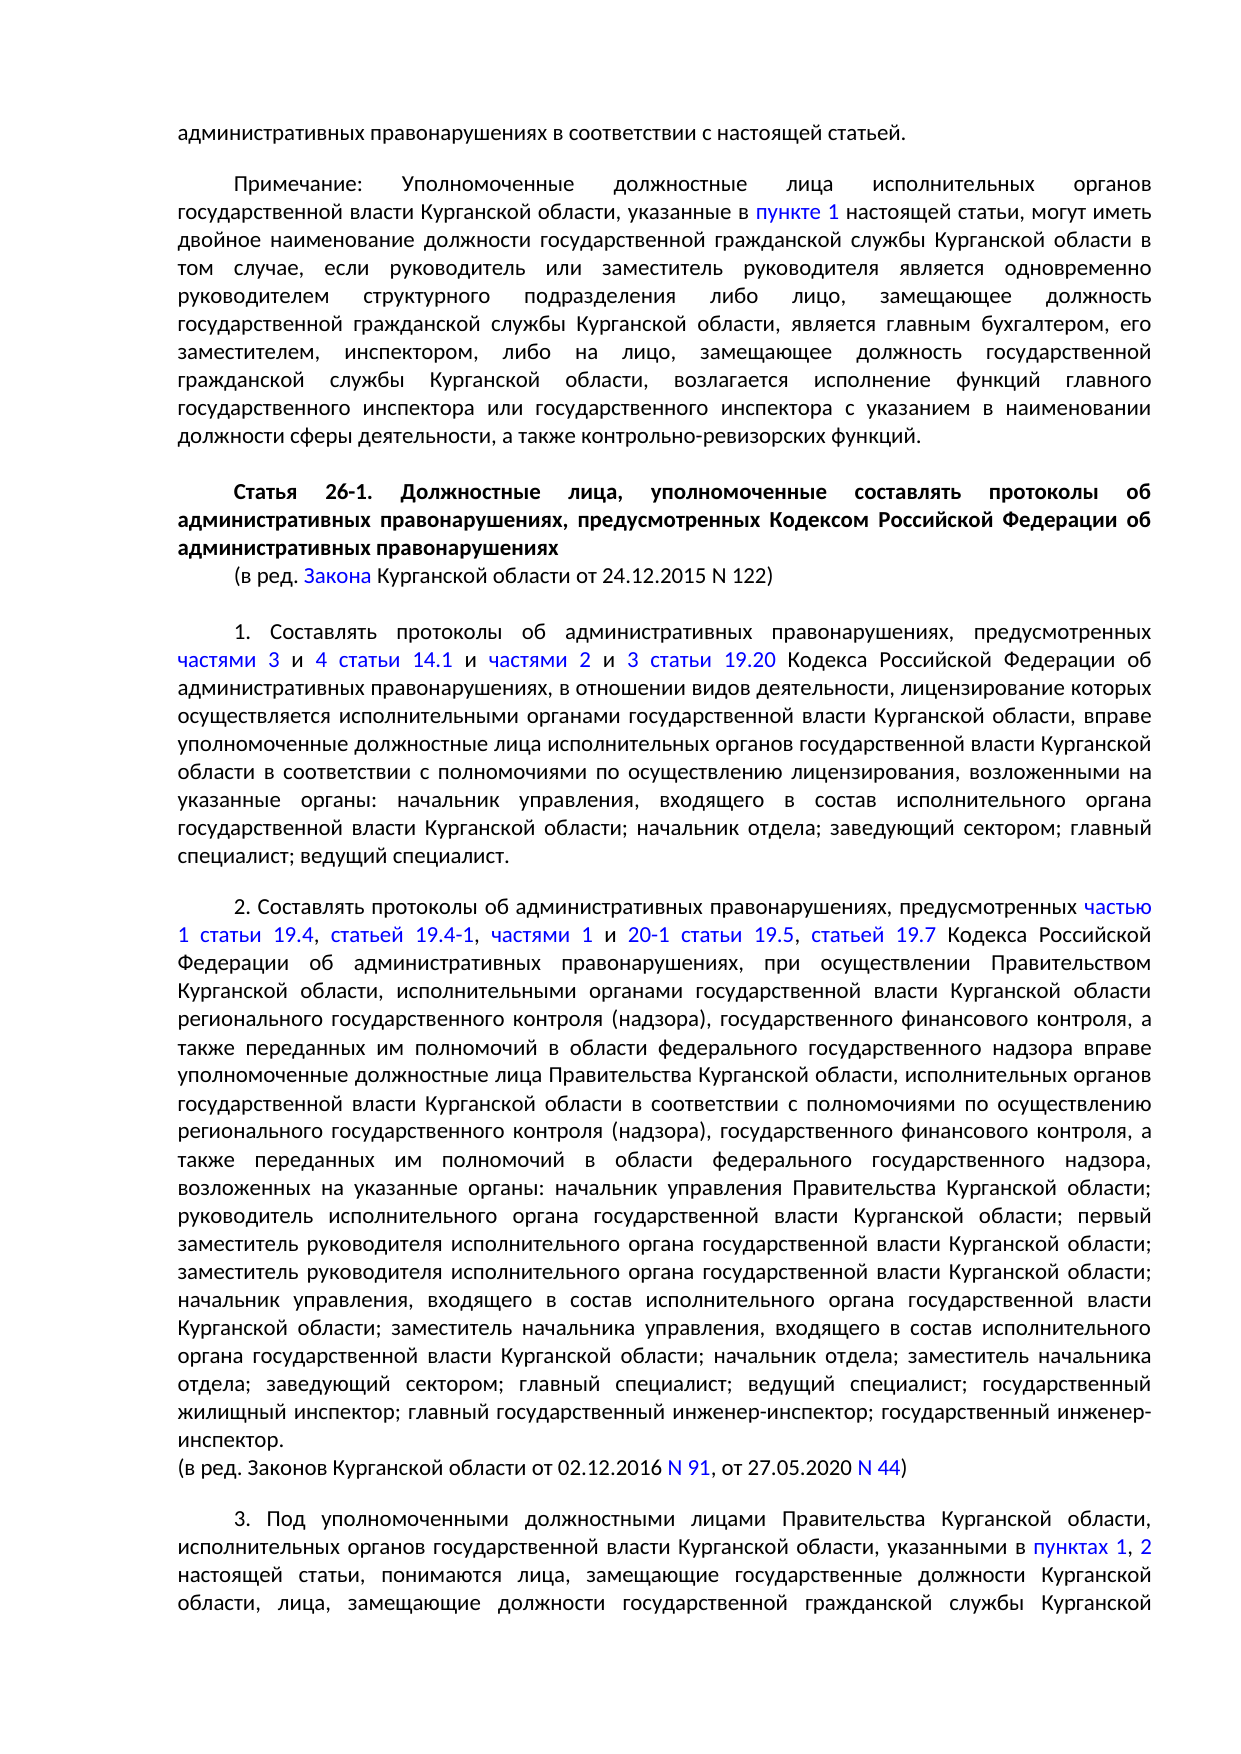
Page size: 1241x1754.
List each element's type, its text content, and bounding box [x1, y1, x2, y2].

text 1. Составлять протоколы об административных правонарушениях, предусмотренных частями 3 и 4 статьи 14.1 и частями 2 и 3 статьи 19.20 Кодекса Российской Федерации об административных правонарушениях, в отношении видов деятельности, лицензирование которых осуществляется исполнительными органами государственной власти Курганской области, вправе уполномоченные должностные лица исполнительных органов государственной власти Курганской области в соответствии с полномочиями по осуществлению лицензирования, возложенными на указанные органы: начальник управления, входящего в состав исполнительного органа государственной власти Курганской области; начальник отдела; заведующий сектором; главный специалист; ведущий специалист. [177, 617, 1152, 869]
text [177, 118, 1152, 146]
text (в ред. Закона Курганской области от 24.12.2015 N 122) [177, 561, 1152, 589]
text 2. Составлять протоколы об административных правонарушениях, предусмотренных частью 1 статьи 19.4, статьей 19.4-1, частями 1 и 20-1 статьи 19.5, статьей 19.7 Кодекса Российской Федерации об административных правонарушениях, при осуществлении Правительством Курганской области, исполнительными органами государственной власти Курганской области регионального государственного контроля (надзора), государственного финансового контроля, а также переданных им полномочий в области федерального государственного надзора вправе уполномоченные должностные лица Правительства Курганской области, исполнительных органов государственной власти Курганской области в соответствии с полномочиями по осуществлению регионального государственного контроля (надзора), государственного финансового контроля, а также переданных им полномочий в области федерального государственного надзора, возложенных на указанные органы: начальник управления Правительства Курганской области; руководитель исполнительного органа государственной власти Курганской области; первый заместитель руководителя исполнительного органа государственной власти Курганской области; заместитель руководителя исполнительного органа государственной власти Курганской области; начальник управления, входящего в состав исполнительного органа государственной власти Курганской области; заместитель начальника управления, входящего в состав исполнительного органа государственной власти Курганской области; начальник отдела; заместитель начальника отдела; заведующий сектором; главный специалист; ведущий специалист; государственный жилищный инспектор; главный государственный инженер-инспектор; государственный инженер-инспектор. [177, 892, 1152, 1453]
text Примечание: Уполномоченные должностные лица исполнительных органов государственной власти Курганской области, указанные в пункте 1 настоящей статьи, могут иметь двойное наименование должности государственной гражданской службы Курганской области в том случае, если руководитель или заместитель руководителя является одновременно руководителем структурного подразделения либо лицо, замещающее должность государственной гражданской службы Курганской области, является главным бухгалтером, его заместителем, инспектором, либо на лицо, замещающее должность государственной гражданской службы Курганской области, возлагается исполнение функций главного государственного инспектора или государственного инспектора с указанием в наименовании должности сферы деятельности, а также контрольно-ревизорских функций. [177, 169, 1152, 449]
text (в ред. Законов Курганской области от 02.12.2016 N 91, от 27.05.2020 N 44) [177, 1453, 1152, 1481]
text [177, 1504, 1152, 1616]
title Статья 26-1. Должностные лица, уполномоченные составлять протоколы об административных правонарушениях, предусмотренных Кодексом Российской Федерации об административных правонарушениях [177, 477, 1152, 561]
